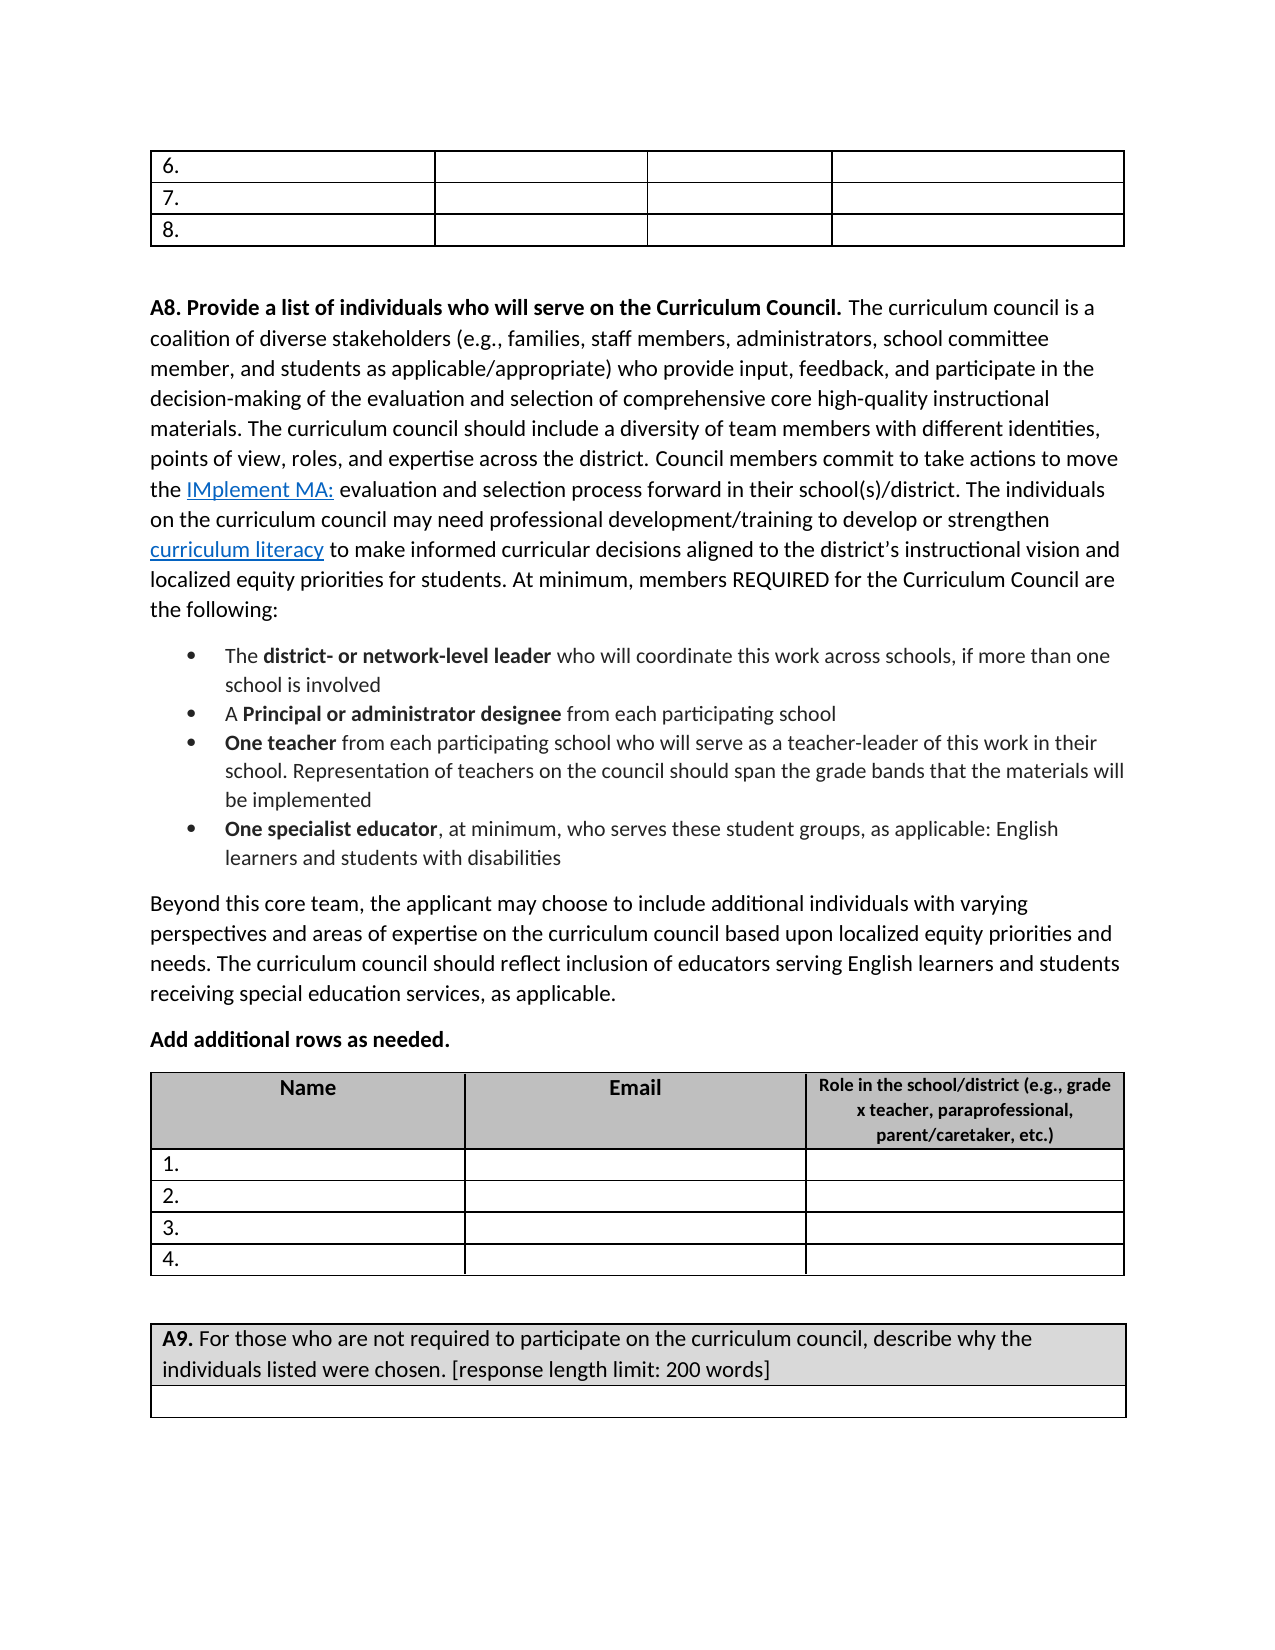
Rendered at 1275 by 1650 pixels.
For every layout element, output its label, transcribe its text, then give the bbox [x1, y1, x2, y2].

table_cell [833, 215, 1123, 245]
table_cell 1. [152, 1150, 464, 1179]
table_cell [648, 215, 831, 245]
table_cell 7. [152, 183, 434, 213]
table_cell 3. [152, 1213, 464, 1243]
table_cell [648, 183, 831, 213]
table_cell 4. [152, 1245, 464, 1274]
table_cell [807, 1181, 1123, 1211]
table_cell [807, 1245, 1123, 1274]
table_cell [466, 1245, 805, 1274]
table_cell [466, 1181, 805, 1211]
table_cell [807, 1213, 1123, 1243]
table_cell 8. [152, 215, 434, 245]
list One teacher from each participating school who will serve as a teacher-leader of this work in their school. Representation of teachers on the council should span the grade bands that the materials will be implemented [187, 729, 1125, 813]
table_cell [648, 152, 831, 182]
table_cell [436, 215, 647, 245]
table_header A9. For those who are not required to participate on the curriculum council, describe why the individuals listed were chosen. [response length limit: 200 words] [152, 1325, 1125, 1385]
table_cell [807, 1150, 1123, 1179]
table_cell [152, 1386, 1125, 1416]
table_cell [436, 183, 647, 213]
table_cell 6. [152, 152, 434, 182]
table_cell [833, 152, 1123, 182]
table_cell [466, 1150, 805, 1179]
text A8. Provide a list of individuals who will serve on the Curriculum Council. The curriculum council is a coalition of diverse stakeholders (e.g., families, staff members, administrators, school committee member, and students as applicable/appropriate) who provide input, feedback, and participate in the decision-making of the evaluation and selection of comprehensive core high-quality instructional materials. The curriculum council should include a diversity of team members with different identities, points of view, roles, and expertise across the district. Council members commit to take actions to move the IMplement MA: evaluation and selection process forward in their school(s)/district. The individuals on the curriculum council may need professional development/training to develop or strengthen curriculum literacy to make informed curricular decisions aligned to the district’s instructional vision and localized equity priorities for students. At minimum, members REQUIRED for the Curriculum Council are the following: [150, 293, 1125, 623]
list A Principal or administrator designee from each participating school [187, 700, 1125, 727]
table_header Role in the school/district (e.g., grade x teacher, paraprofessional, parent/caretaker, etc.) [807, 1073, 1123, 1148]
table_cell [436, 152, 647, 182]
text Beyond this core team, the applicant may choose to include additional individuals with varying perspectives and areas of expertise on the curriculum council based upon localized equity priorities and needs. The curriculum council should reflect inclusion of educators serving English learners and students receiving special education services, as applicable. [150, 889, 1125, 1007]
table_cell [833, 183, 1123, 213]
table_cell 2. [152, 1181, 464, 1211]
list The district- or network-level leader who will coordinate this work across schools, if more than one school is involved [187, 642, 1125, 698]
table_header Email [466, 1073, 806, 1148]
text Add additional rows as needed. [150, 1025, 1125, 1053]
table_cell [466, 1213, 805, 1243]
table_header Name [152, 1073, 465, 1148]
list One specialist educator, at minimum, who serves these student groups, as applicable: English learners and students with disabilities [187, 815, 1125, 870]
